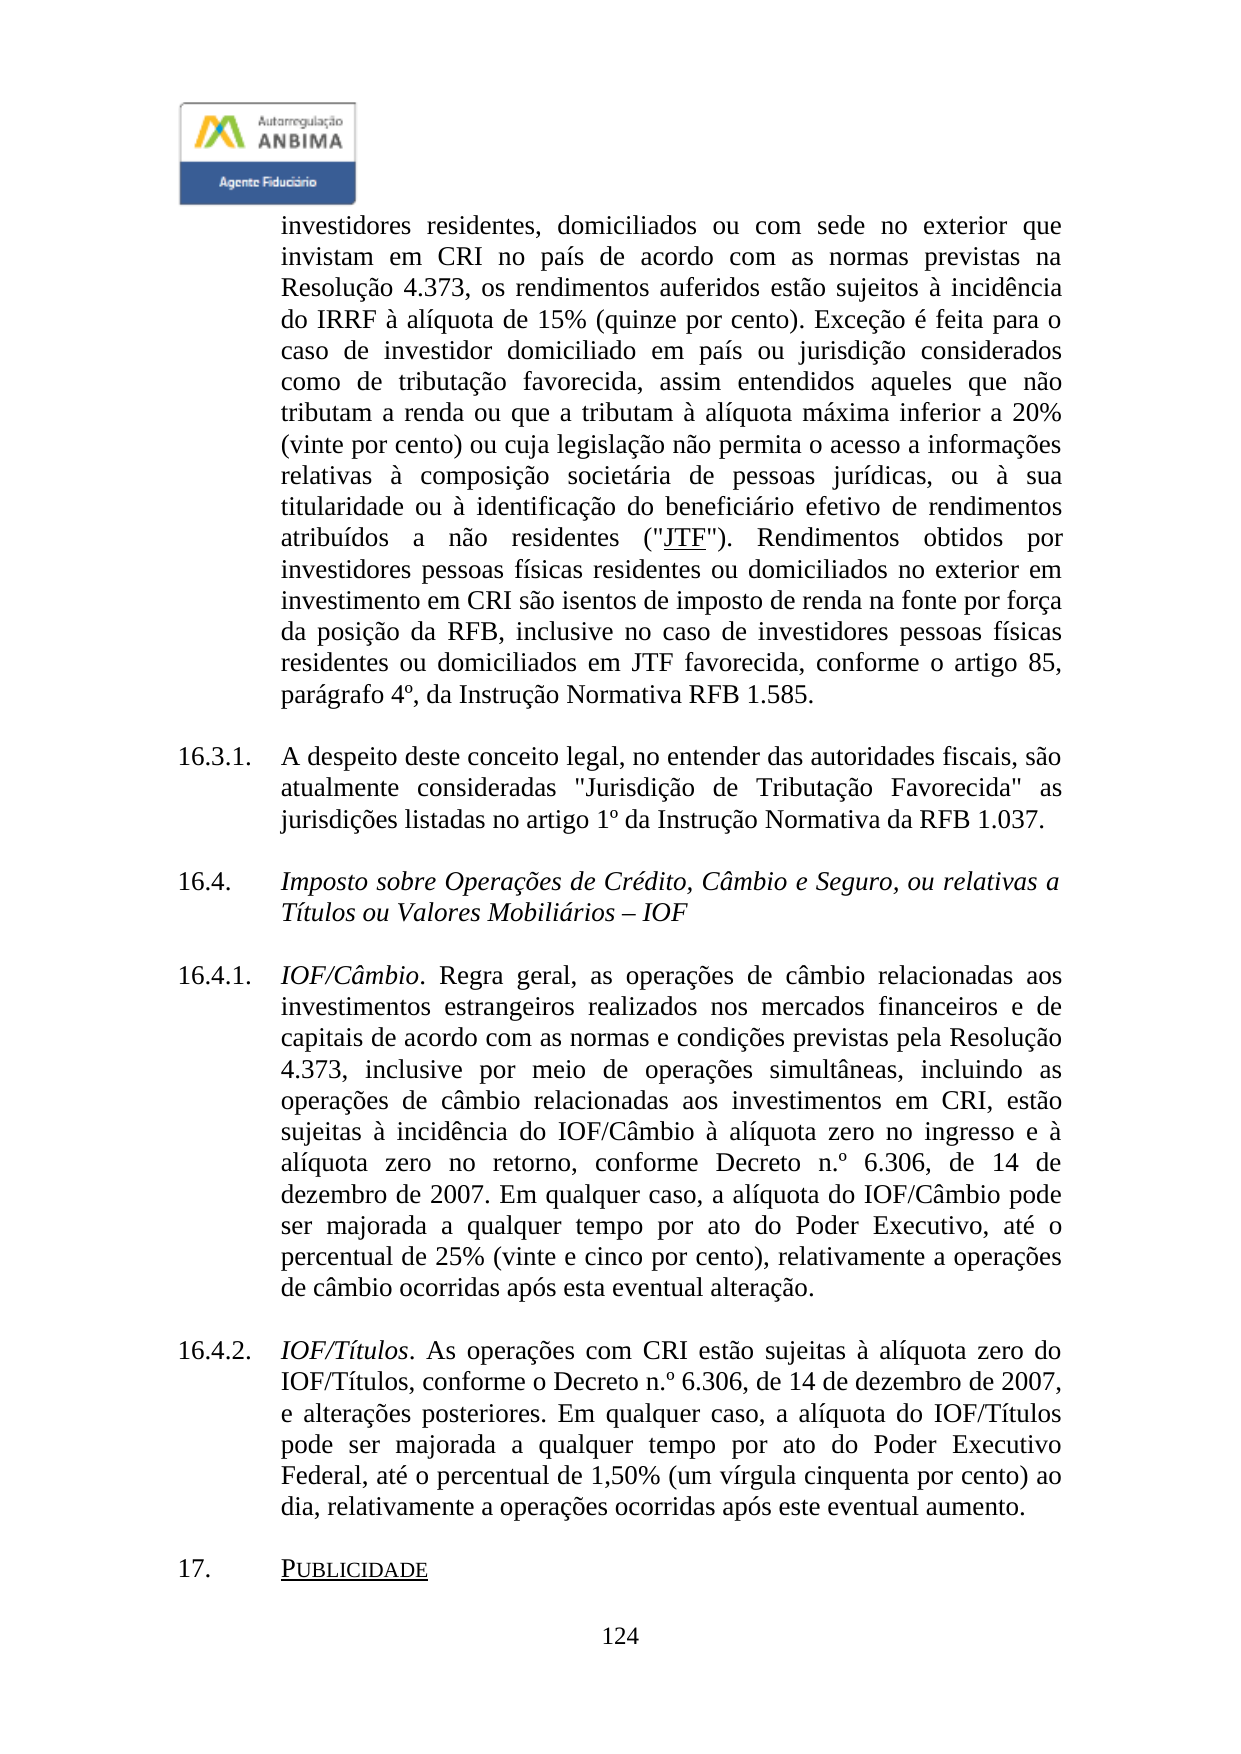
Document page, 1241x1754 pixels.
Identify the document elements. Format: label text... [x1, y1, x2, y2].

list IOF/Títulos. As operações com CRI estão sujeitas à alíquota zero do IOF/Títulos, conforme o Decreto n.º 6.306, de 14 de dezembro de 2007, e alterações posteriores. Em qualquer caso, a alíquota do IOF/Títulos pode ser majorada a qualquer tempo por ato do Poder Executivo Federal, até o percentual de 1,50% (um vírgula cinquenta por cento) ao dia, relativamente a operações ocorridas após este eventual aumento. [177, 1334, 1063, 1521]
list A despeito deste conceito legal, no entender das autoridades fiscais, são atualmente consideradas "Jurisdição de Tributação Favorecida" as jurisdições listadas no artigo 1º da Instrução Normativa da RFB 1.037. [177, 741, 1063, 834]
list Imposto sobre Operações de Crédito, Câmbio e Seguro, ou relativas a Títulos ou Valores Mobiliários – IOF [177, 866, 1063, 928]
picture [177, 101, 360, 148]
list IOF/Câmbio. Regra geral, as operações de câmbio relacionadas aos investimentos estrangeiros realizados nos mercados financeiros e de capitais de acordo com as normas e condições previstas pela Resolução 4.373, inclusive por meio de operações simultâneas, incluindo as operações de câmbio relacionadas aos investimentos em CRI, estão sujeitas à incidência do IOF/Câmbio à alíquota zero no ingresso e à alíquota zero no retorno, conforme Decreto n.º 6.306, de 14 de dezembro de 2007. Em qualquer caso, a alíquota do IOF/Câmbio pode ser majorada a qualquer tempo por ato do Poder Executivo, até o percentual de 25% (vinte e cinco por cento), relativamente a operações de câmbio ocorridas após esta eventual alteração. [177, 959, 1063, 1303]
subtitle Publicidade [177, 1552, 1063, 1584]
